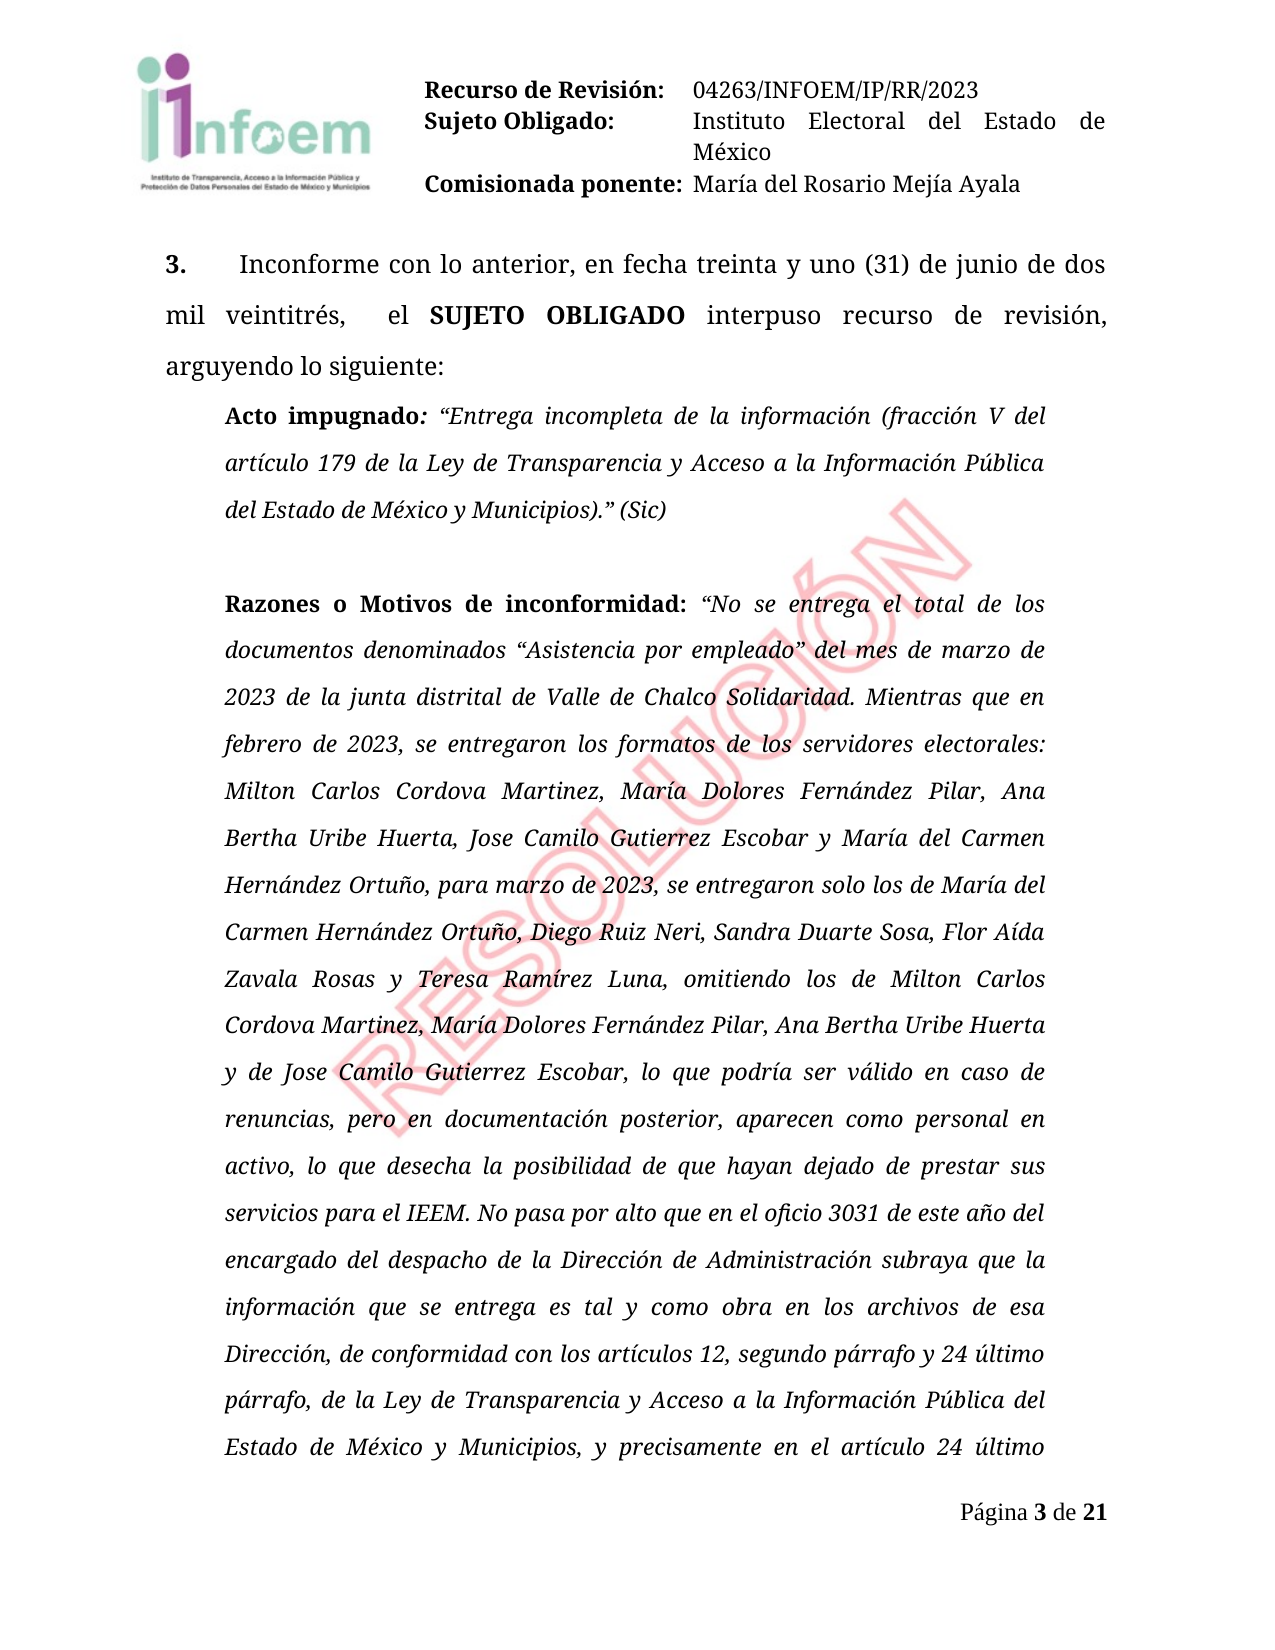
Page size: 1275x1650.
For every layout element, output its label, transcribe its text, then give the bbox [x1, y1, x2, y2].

list Inconforme con lo anterior, en fecha treinta y uno (31) de junio de dos mil veintitrés, el SUJETO OBLIGADO interpuso recurso de revisión, arguyendo lo siguiente: [165, 247, 1107, 383]
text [224, 588, 1048, 1463]
picture [22, 0, 1251, 1596]
text Acto impugnado: “Entrega incompleta de la información (fracción V del artículo 179 de la Ley de Transparencia y Acceso a la Información Pública del Estado de México y Municipios).” (Sic) [224, 400, 1048, 525]
